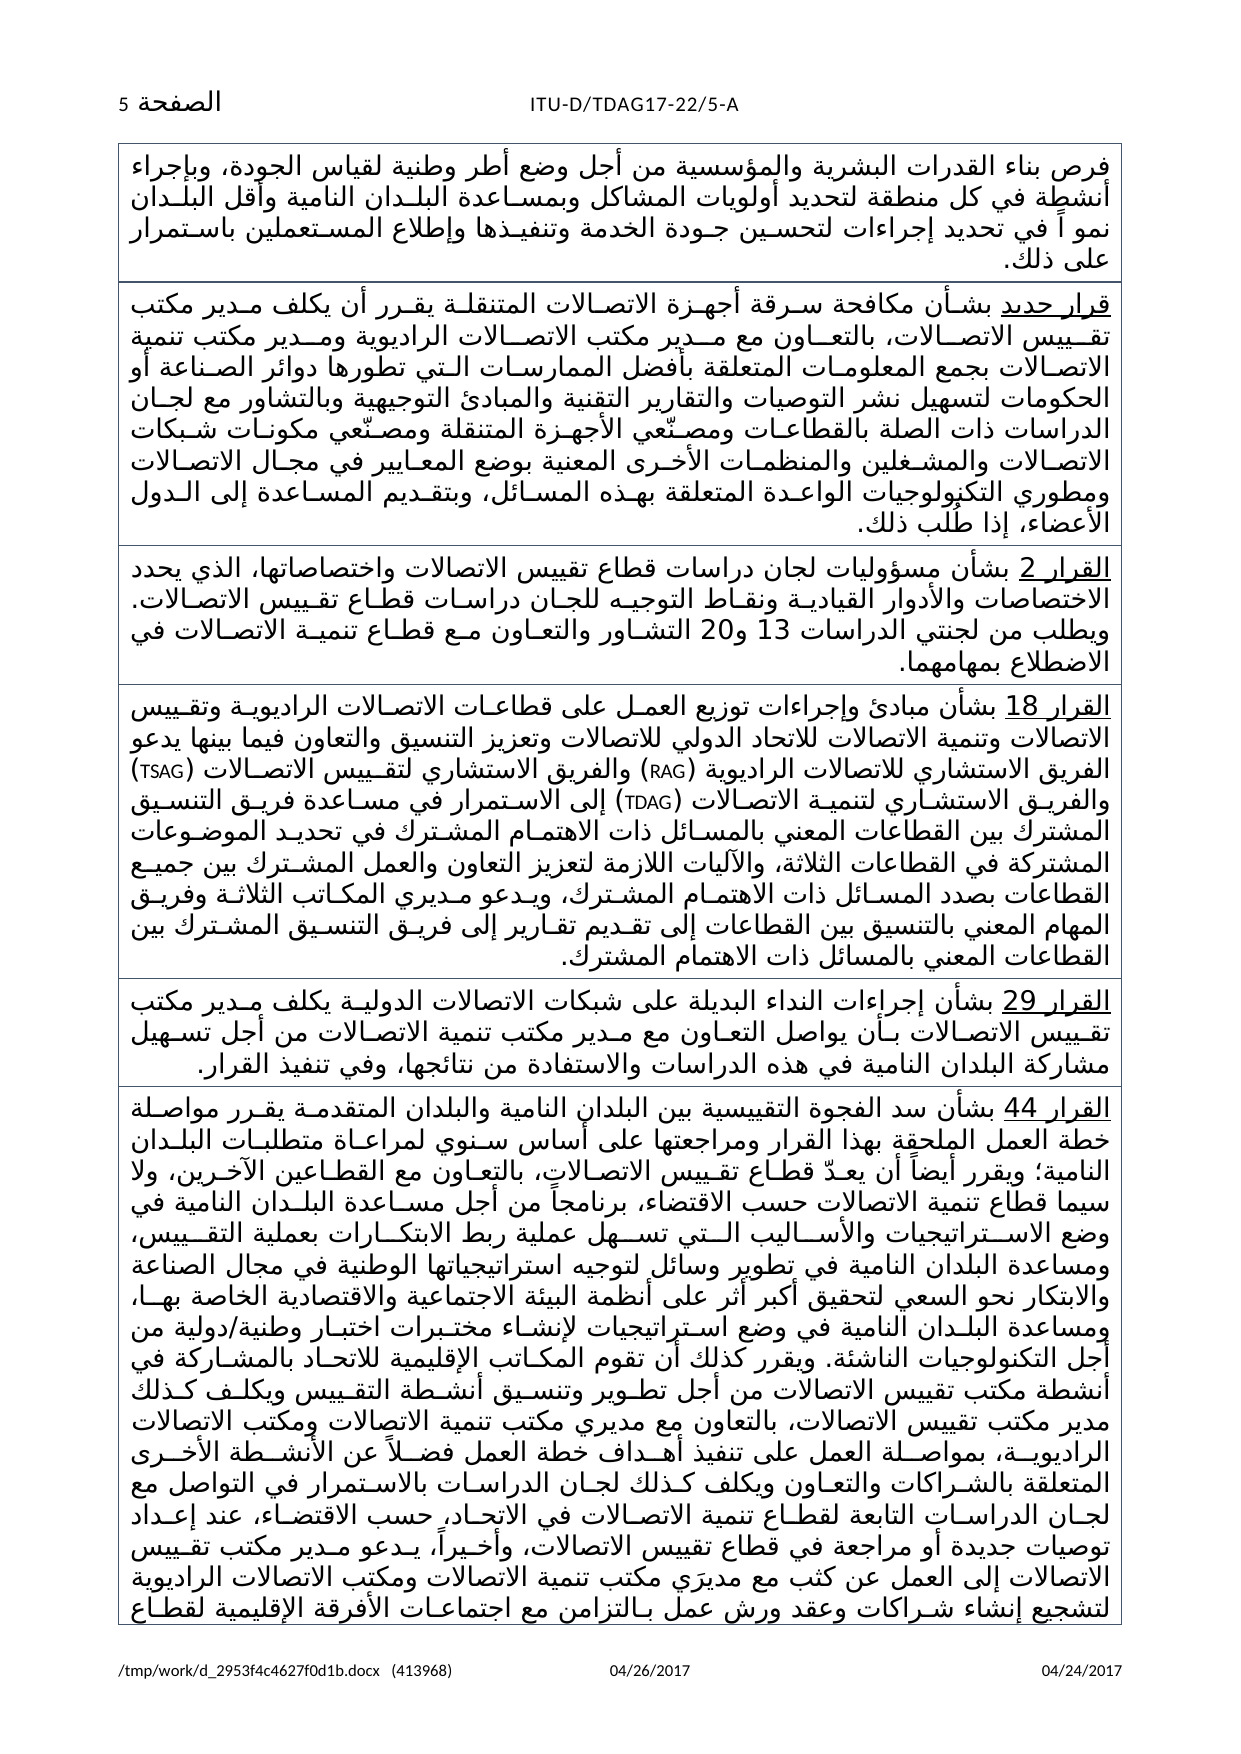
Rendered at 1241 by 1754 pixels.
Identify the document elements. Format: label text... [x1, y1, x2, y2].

table_cell القرار 18 بشأن مبادئ وإجراءات توزيع العمل على قطاعات الاتصالات الراديوية وتقييس الاتصالات وتنمية الاتصالات للاتحاد الدولي للاتصالات وتعزيز التنسيق والتعاون فيما بينها يدعو الفريق الاستشاري للاتصالات الراديوية (RAG) والفريق الاستشاري لتقييس الاتصالات (TSAG) والفريق الاستشاري لتنمية الاتصالات (TDAG) إلى الاستمرار في مساعدة فريق التنسيق المشترك بين القطاعات المعني بالمسائل ذات الاهتمام المشترك في تحديد الموضوعات المشتركة في القطاعات الثلاثة، والآليات اللازمة لتعزيز التعاون والعمل المشترك بين جميع القطاعات بصدد المسائل ذات الاهتمام المشترك، ويدعو مديري المكاتب الثلاثة وفريق المهام المعني بالتنسيق بين القطاعات إلى تقديم تقارير إلى فريق التنسيق المشترك بين القطاعات المعني بالمسائل ذات الاهتمام المشترك. [119, 716, 1121, 1009]
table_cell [119, 1118, 1121, 1624]
table_cell قرار جديد بشأن مكافحة سرقة أجهزة الاتصالات المتنقلة يقرر أن يكلف مدير مكتب تقييس الاتصالات، بالتعاون مع مدير مكتب الاتصالات الراديوية ومدير مكتب تنمية الاتصالات بجمع المعلومات المتعلقة بأفضل الممارسات التي تطورها دوائر الصناعة أو الحكومات لتسهيل نشر التوصيات والتقارير التقنية والمبادئ التوجيهية وبالتشاور مع لجان الدراسات ذات الصلة بالقطاعات ومصنّعي الأجهزة المتنقلة ومصنّعي مكونات شبكات الاتصالات والمشغلين والمنظمات الأخرى المعنية بوضع المعايير في مجال الاتصالات ومطوري التكنولوجيات الواعدة المتعلقة بهذه المسائل، وبتقديم المساعدة إلى الدول الأعضاء، إذا طُلب ذلك. [119, 314, 1121, 576]
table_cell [119, 144, 1121, 313]
table_cell القرار 29 بشأن إجراءات النداء البديلة على شبكات الاتصالات الدولية يكلف مدير مكتب تقييس الاتصالات بأن يواصل التعاون مع مدير مكتب تنمية الاتصالات من أجل تسهيل مشاركة البلدان النامية في هذه الدراسات والاستفادة من نتائجها، وفي تنفيذ القرار. [119, 1011, 1121, 1117]
table_cell القرار 2 بشأن مسؤوليات لجان دراسات قطاع تقييس الاتصالات واختصاصاتها، الذي يحدد الاختصاصات والأدوار القيادية ونقاط التوجيه للجان دراسات قطاع تقييس الاتصالات. ويطلب من لجنتي الدراسات 13 و20 التشاور والتعاون مع قطاع تنمية الاتصالات في الاضطلاع بمهامهما. [119, 577, 1121, 715]
